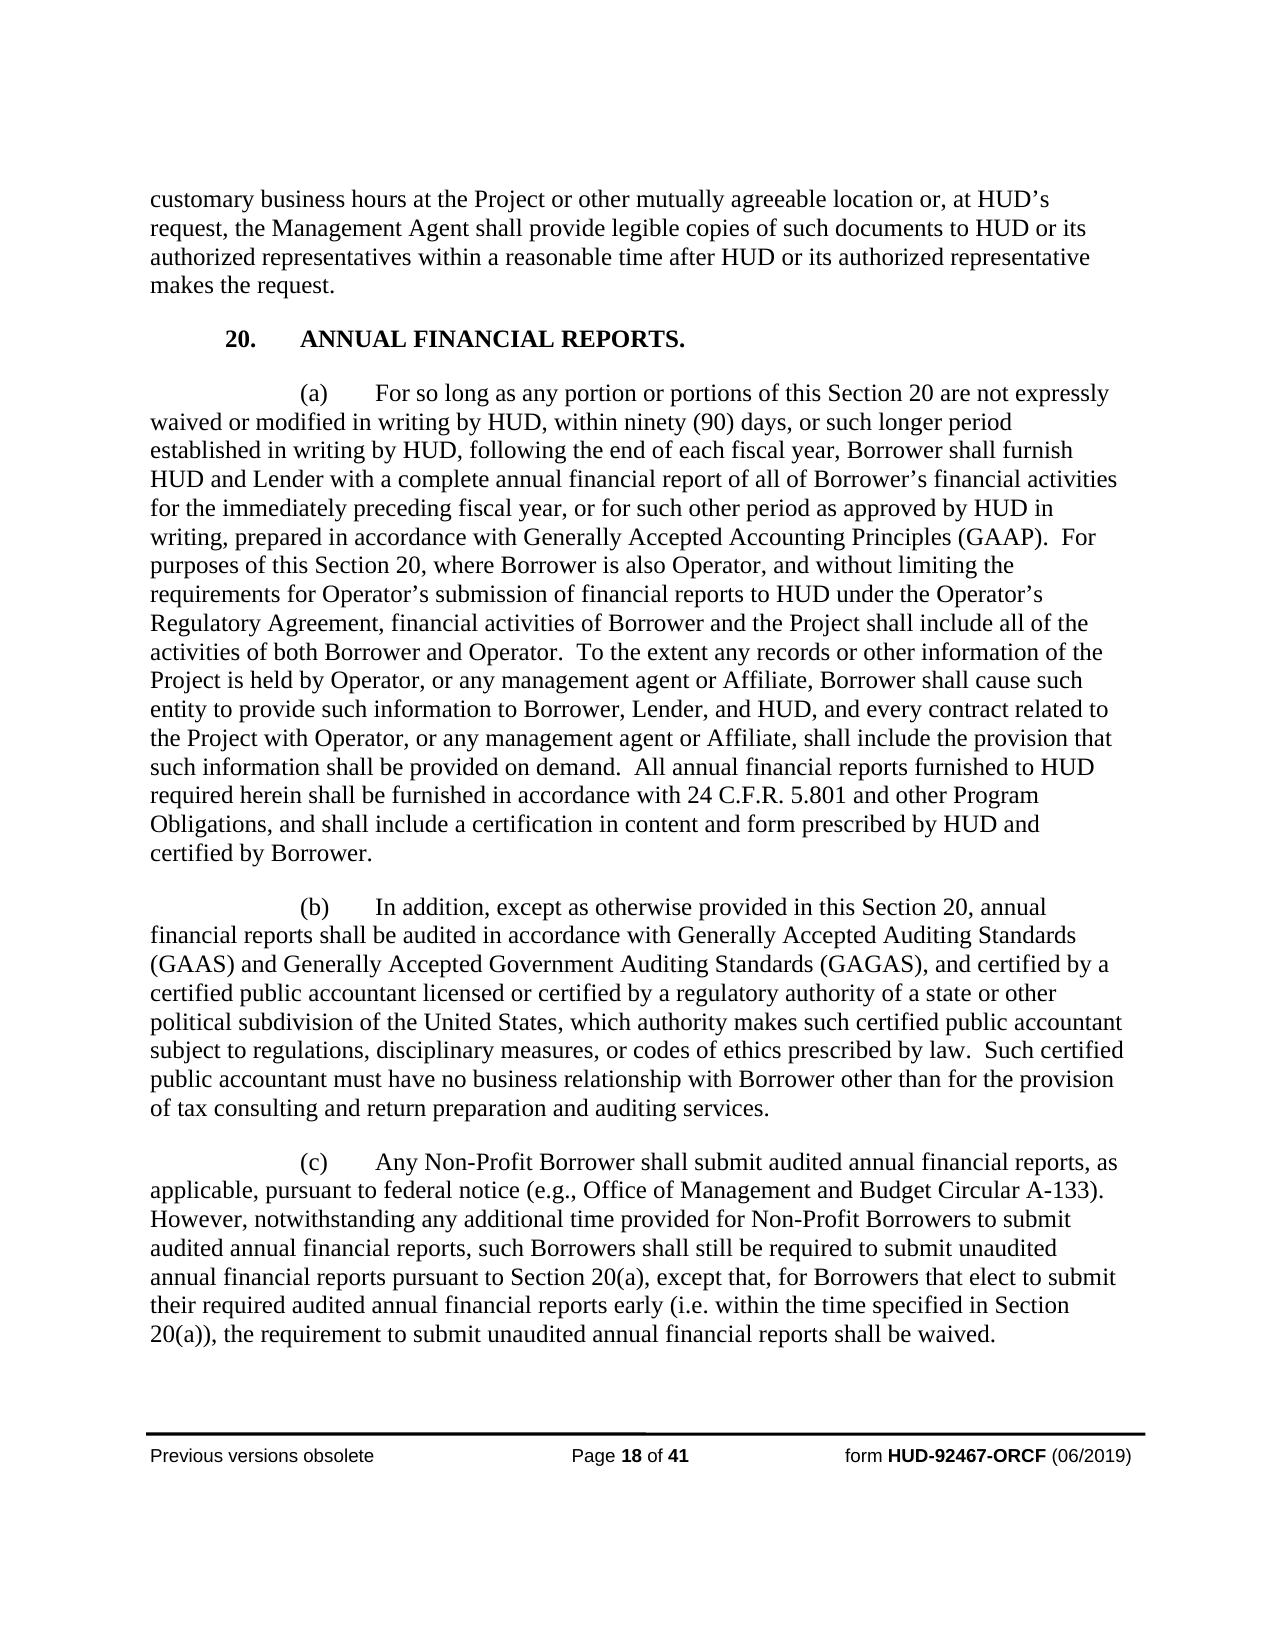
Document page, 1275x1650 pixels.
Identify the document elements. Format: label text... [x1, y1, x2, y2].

list Any Non-Profit Borrower shall submit audited annual financial reports, as applicable, pursuant to federal notice (e.g., Office of Management and Budget Circular A-133). However, notwithstanding any additional time provided for Non-Profit Borrowers to submit audited annual financial reports, such Borrowers shall still be required to submit unaudited annual financial reports pursuant to Section 20(a), except that, for Borrowers that elect to submit their required audited annual financial reports early (i.e. within the time specified in Section 20(a)), the requirement to submit unaudited annual financial reports shall be waived. [150, 1147, 1125, 1348]
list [150, 184, 1125, 299]
list ANNUAL FINANCIAL REPORTS. [150, 324, 1125, 353]
list In addition, except as otherwise provided in this Section 20, annual financial reports shall be audited in accordance with Generally Accepted Auditing Standards (GAAS) and Generally Accepted Government Auditing Standards (GAGAS), and certified by a certified public accountant licensed or certified by a regulatory authority of a state or other political subdivision of the United States, which authority makes such certified public accountant subject to regulations, disciplinary measures, or codes of ethics prescribed by law. Such certified public accountant must have no business relationship with Borrower other than for the provision of tax consulting and return preparation and auditing services. [150, 892, 1125, 1122]
list For so long as any portion or portions of this Section 20 are not expressly waived or modified in writing by HUD, within ninety (90) days, or such longer period established in writing by HUD, following the end of each fiscal year, Borrower shall furnish HUD and Lender with a complete annual financial report of all of Borrower’s financial activities for the immediately preceding fiscal year, or for such other period as approved by HUD in writing, prepared in accordance with Generally Accepted Accounting Principles (GAAP). For purposes of this Section 20, where Borrower is also Operator, and without limiting the requirements for Operator’s submission of financial reports to HUD under the Operator’s Regulatory Agreement, financial activities of Borrower and the Project shall include all of the activities of both Borrower and Operator. To the extent any records or other information of the Project is held by Operator, or any management agent or Affiliate, Borrower shall cause such entity to provide such information to Borrower, Lender, and HUD, and every contract related to the Project with Operator, or any management agent or Affiliate, shall include the provision that such information shall be provided on demand. All annual financial reports furnished to HUD required herein shall be furnished in accordance with 24 C.F.R. 5.801 and other Program Obligations, and shall include a certification in content and form prescribed by HUD and certified by Borrower. [150, 378, 1125, 867]
